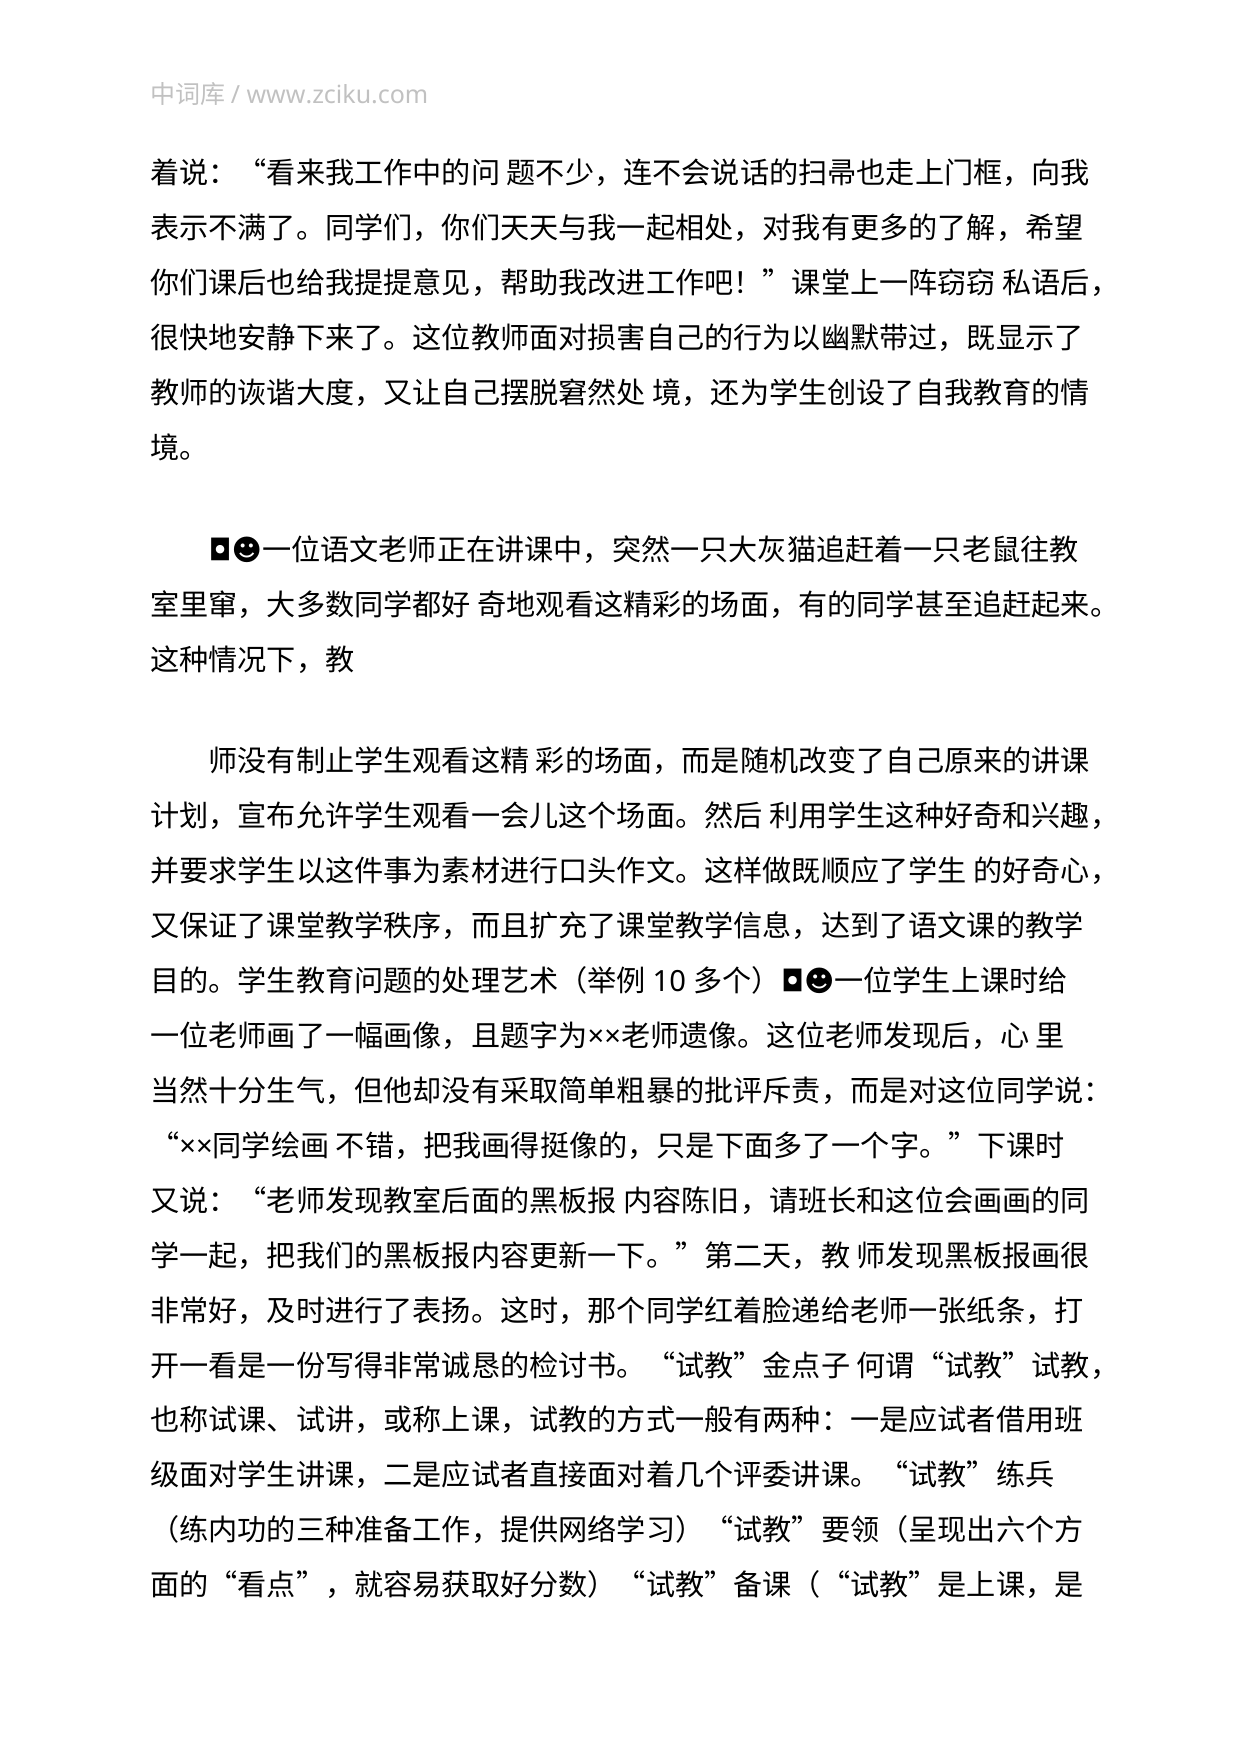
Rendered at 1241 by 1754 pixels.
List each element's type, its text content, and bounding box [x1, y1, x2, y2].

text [150, 738, 1090, 1604]
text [150, 150, 1090, 467]
text ◘☻一位语文老师正在讲课中，突然一只大灰猫追赶着一只老鼠往教室里窜，大多数同学都好 奇地观看这精彩的场面，有的同学甚至追赶起来。这种情况下，教 [150, 526, 1090, 678]
